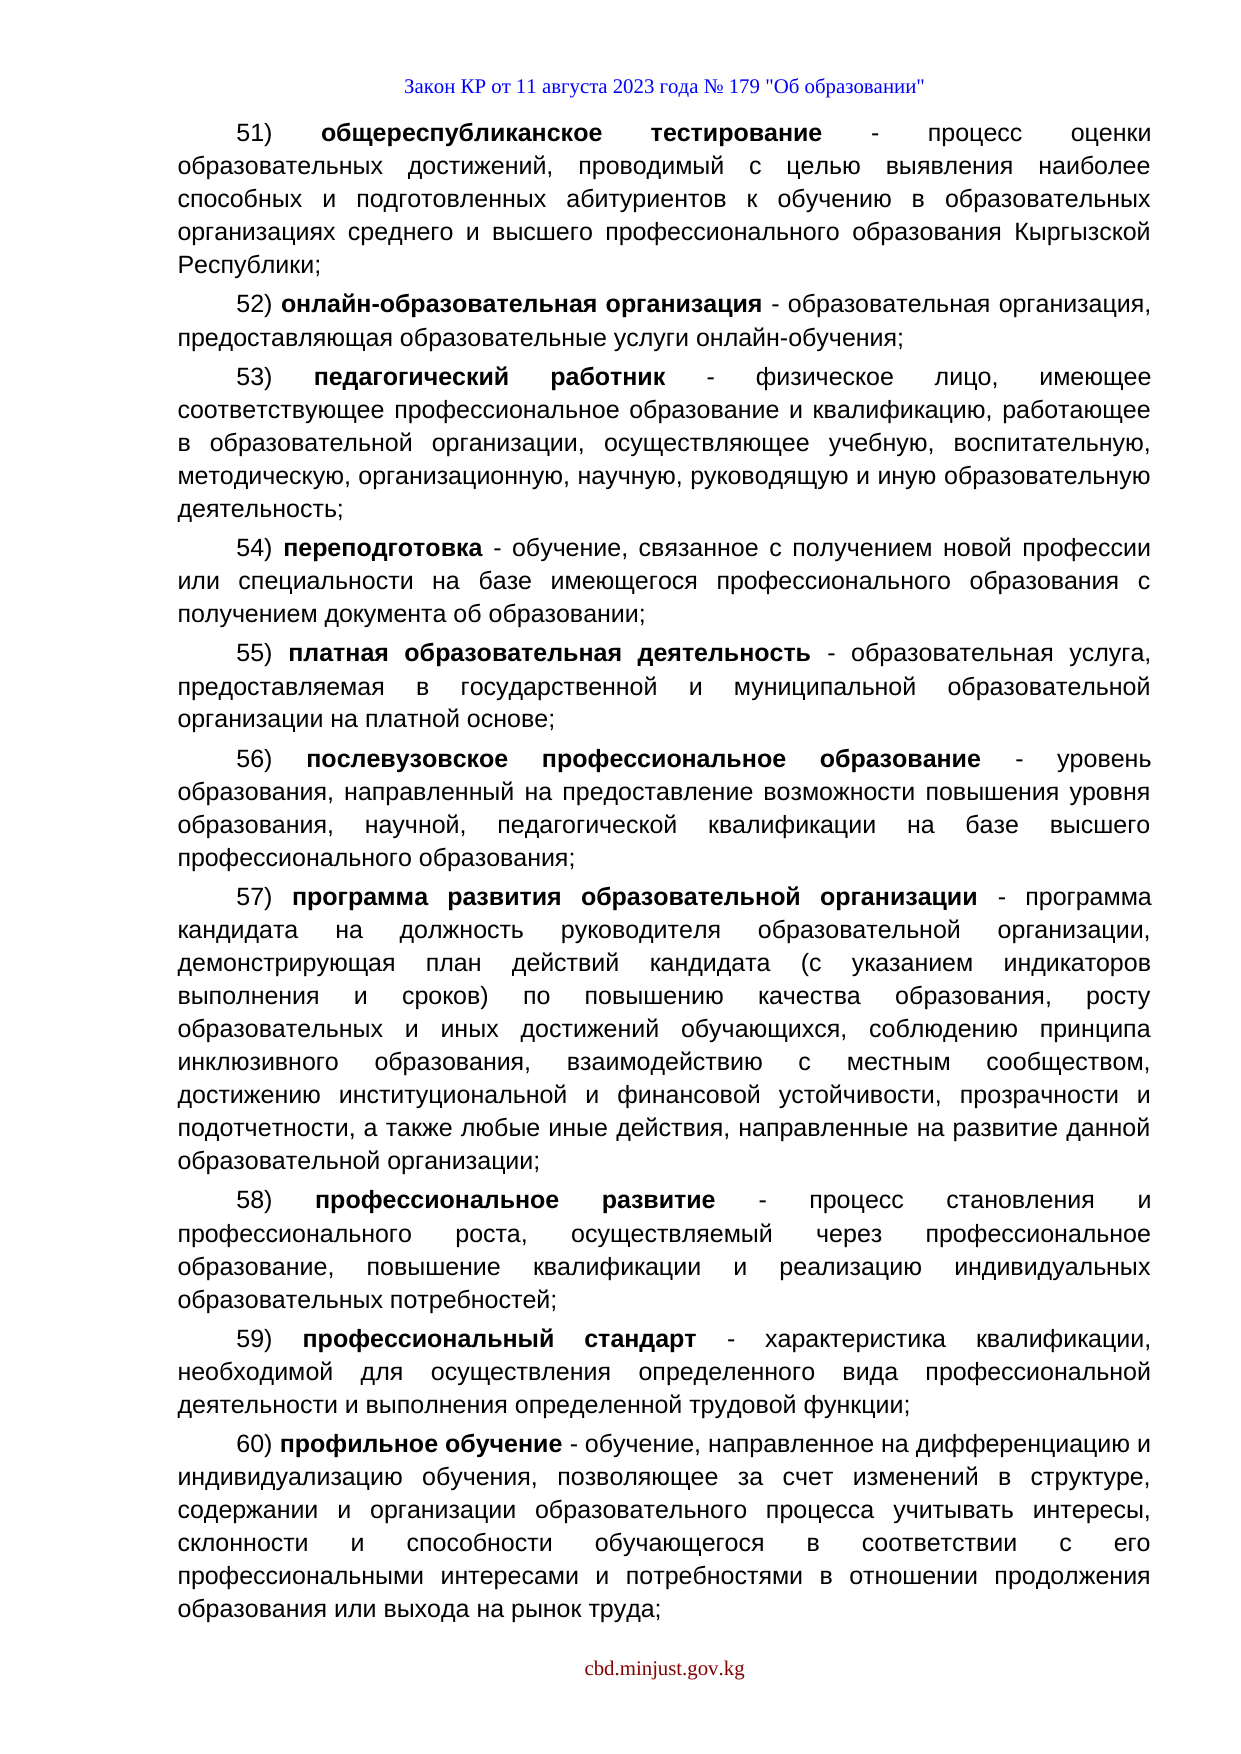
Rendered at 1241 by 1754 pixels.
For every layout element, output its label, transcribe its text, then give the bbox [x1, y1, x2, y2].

text 54) переподготовка - обучение, связанное с получением новой профессии или специальности на базе имеющегося профессионального образования с получением документа об образовании; [177, 533, 1152, 628]
text 56) послевузовское профессиональное образование - уровень образования, направленный на предоставление возможности повышения уровня образования, научной, педагогической квалификации на базе высшего профессионального образования; [177, 744, 1152, 872]
text 52) онлайн-образовательная организация - образовательная организация, предоставляющая образовательные услуги онлайн-обучения; [177, 289, 1152, 351]
text 57) программа развития образовательной организации - программа кандидата на должность руководителя образовательной организации, демонстрирующая план действий кандидата (с указанием индикаторов выполнения и сроков) по повышению качества образования, росту образовательных и иных достижений обучающихся, соблюдению принципа инклюзивного образования, взаимодействию с местным сообществом, достижению институциональной и финансовой устойчивости, прозрачности и подотчетности, а также любые иные действия, направленные на развитие данной образовательной организации; [177, 882, 1152, 1175]
text 51) общереспубликанское тестирование - процесс оценки образовательных достижений, проводимый с целью выявления наиболее способных и подготовленных абитуриентов к обучению в образовательных организациях среднего и высшего профессионального образования Кыргызской Республики; [177, 118, 1152, 279]
text 59) профессиональный стандарт - характеристика квалификации, необходимой для осуществления определенного вида профессиональной деятельности и выполнения определенной трудовой функции; [177, 1324, 1152, 1419]
text 60) профильное обучение - обучение, направленное на дифференциацию и индивидуализацию обучения, позволяющее за счет изменений в структуре, содержании и организации образовательного процесса учитывать интересы, склонности и способности обучающегося в соответствии с его профессиональными интересами и потребностями в отношении продолжения образования или выхода на рынок труда; [177, 1429, 1152, 1623]
text 58) профессиональное развитие - процесс становления и профессионального роста, осуществляемый через профессиональное образование, повышение квалификации и реализацию индивидуальных образовательных потребностей; [177, 1186, 1152, 1313]
text 55) платная образовательная деятельность - образовательная услуга, предоставляемая в государственной и муниципальной образовательной организации на платной основе; [177, 638, 1152, 733]
text 53) педагогический работник - физическое лицо, имеющее соответствующее профессиональное образование и квалификацию, работающее в образовательной организации, осуществляющее учебную, воспитательную, методическую, организационную, научную, руководящую и иную образовательную деятельность; [177, 362, 1152, 523]
